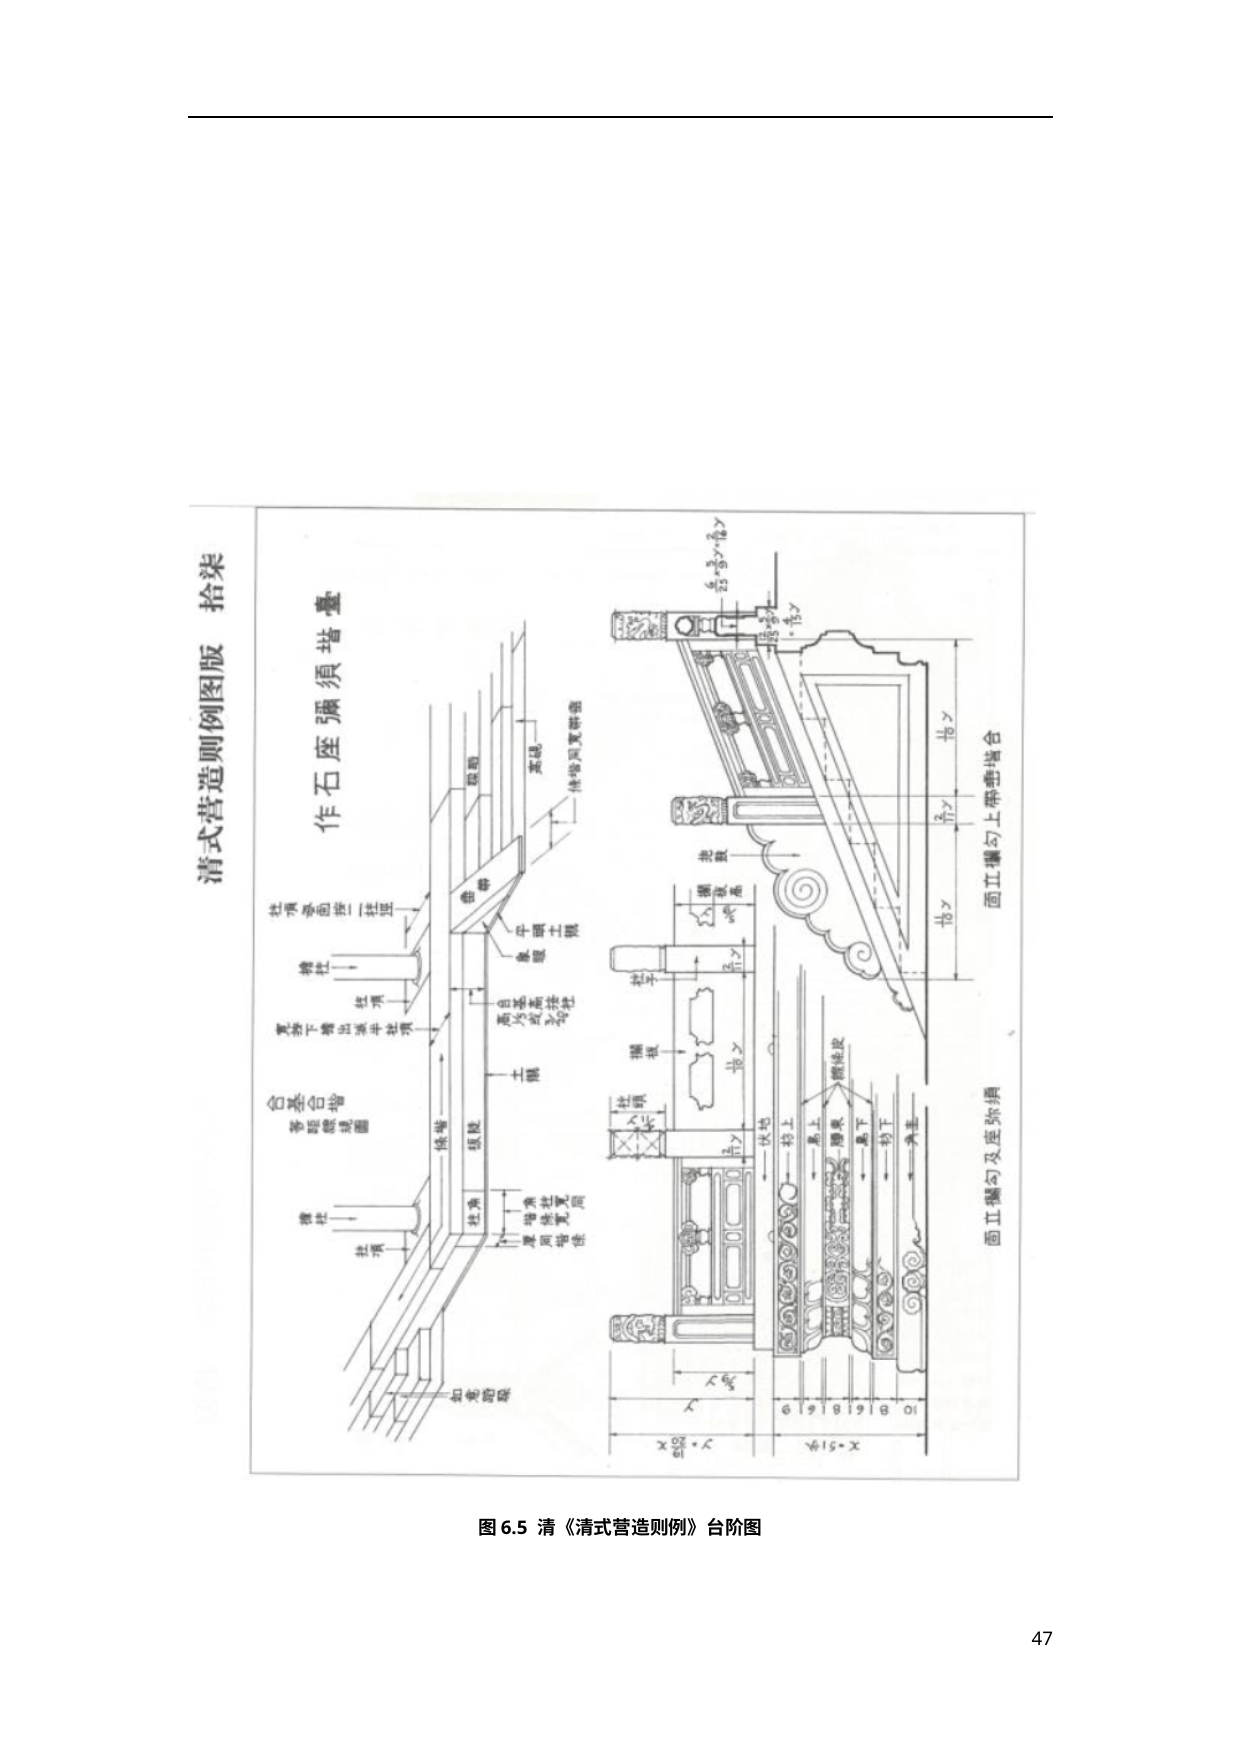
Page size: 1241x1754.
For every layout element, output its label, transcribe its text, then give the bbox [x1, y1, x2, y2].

picture [189, 491, 1036, 1485]
text 图6.5 清《清式营造则例》台阶图 [187, 1510, 1053, 1543]
